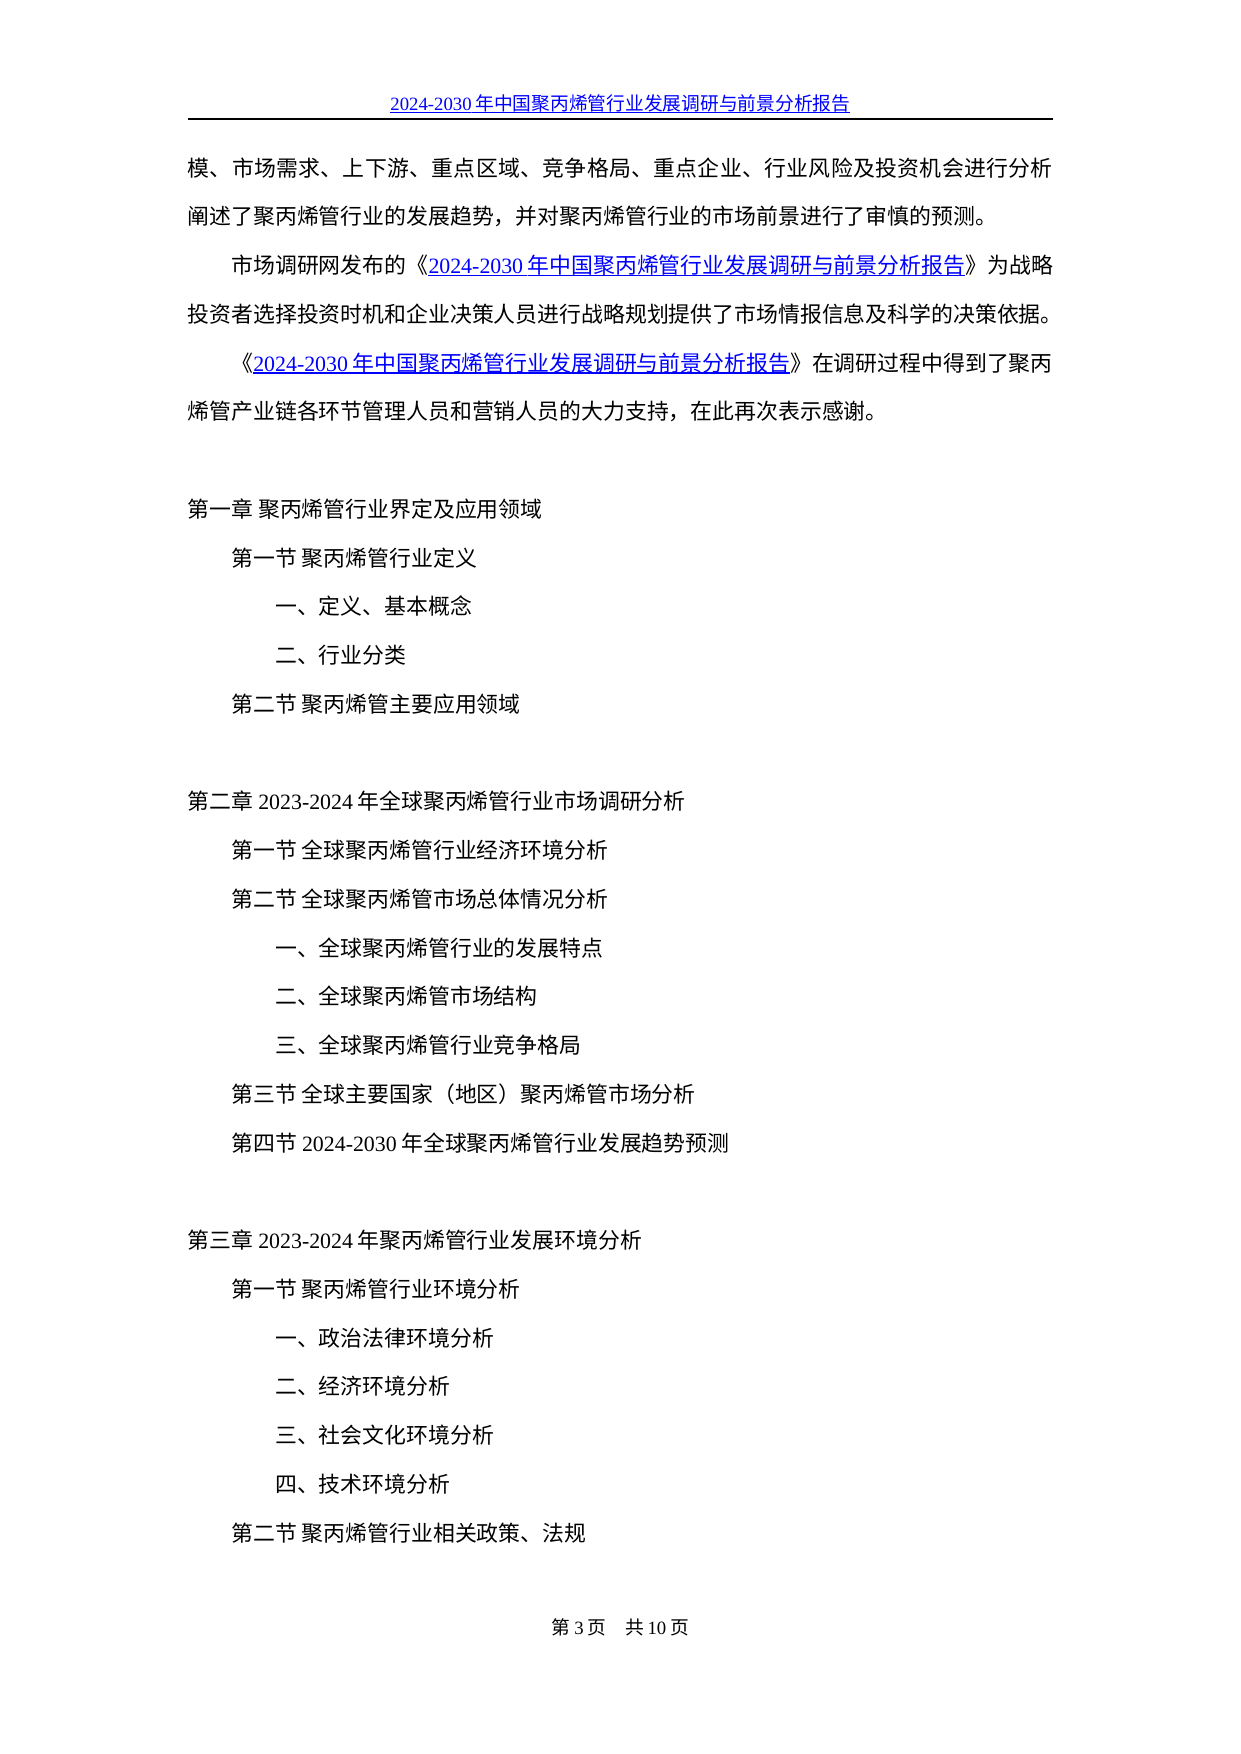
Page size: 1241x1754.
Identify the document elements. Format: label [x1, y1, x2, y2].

text [187, 150, 1053, 1548]
